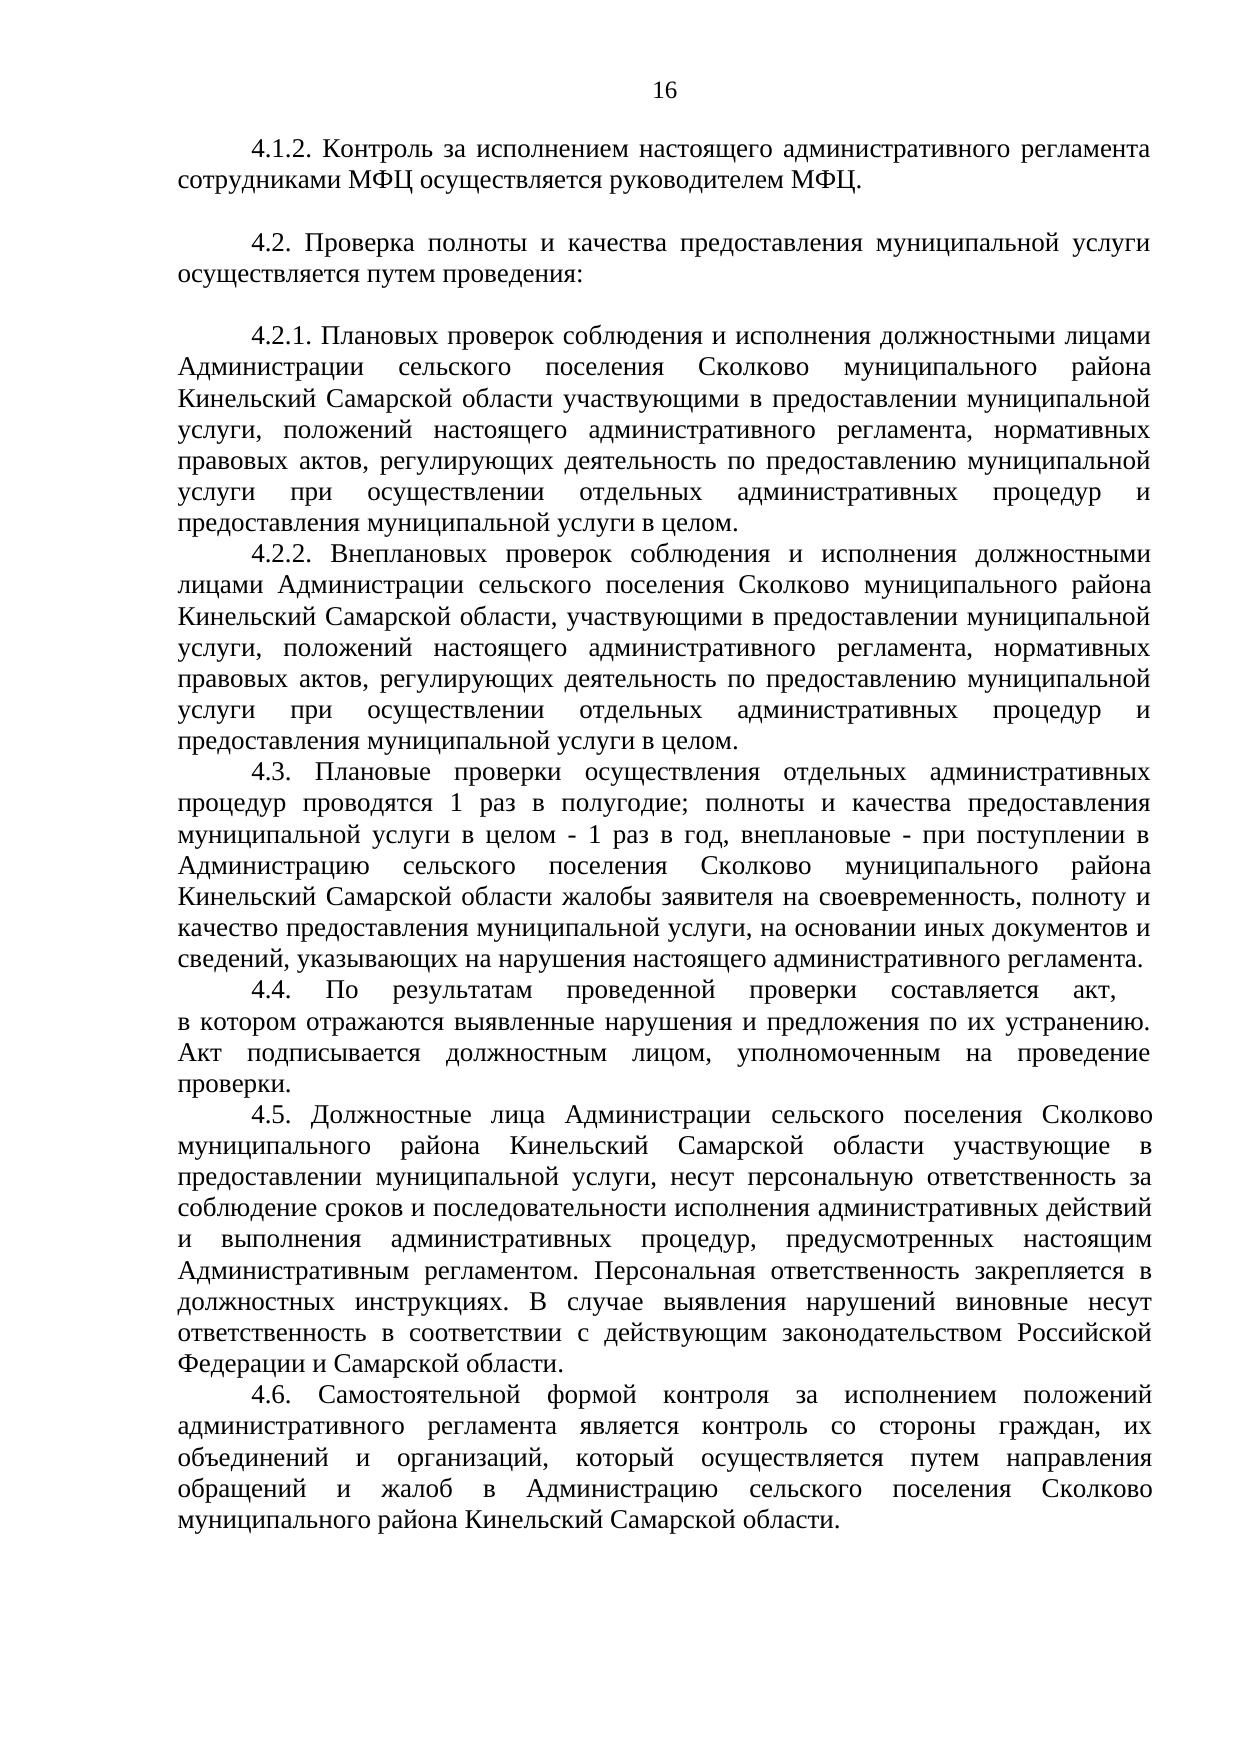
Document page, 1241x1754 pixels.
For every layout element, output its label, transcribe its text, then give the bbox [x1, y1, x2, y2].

text 4.2. Проверка полноты и качества предоставления муниципальной услуги осуществляется путем проведения: [177, 226, 1152, 288]
text 4.5. Должностные лица Администрации сельского поселения Сколково муниципального района Кинельский Самарской области участвующие в предоставлении муниципальной услуги, несут персональную ответственность за соблюдение сроков и последовательности исполнения административных действий и выполнения административных процедур, предусмотренных настоящим Административным регламентом. Персональная ответственность закрепляется в должностных инструкциях. В случае выявления нарушений виновные несут ответственность в соответствии с действующим законодательством Российской Федерации и Самарской области. [177, 1098, 1153, 1378]
text 4.3. Плановые проверки осуществления отдельных административных процедур проводятся 1 раз в полугодие; полноты и качества предоставления муниципальной услуги в целом - 1 раз в год, внеплановые - при поступлении в Администрацию сельского поселения Сколково муниципального района Кинельский Самарской области жалобы заявителя на своевременность, полноту и качество предоставления муниципальной услуги, на основании иных документов и сведений, указывающих на нарушения настоящего административного регламента. [177, 755, 1152, 973]
text 4.2.1. Плановых проверок соблюдения и исполнения должностными лицами Администрации сельского поселения Сколково муниципального района Кинельский Самарской области участвующими в предоставлении муниципальной услуги, положений настоящего административного регламента, нормативных правовых актов, регулирующих деятельность по предоставлению муниципальной услуги при осуществлении отдельных административных процедур и предоставления муниципальной услуги в целом. [177, 319, 1152, 537]
text 4.1.2. Контроль за исполнением настоящего административного регламента сотрудниками МФЦ осуществляется руководителем МФЦ. [177, 132, 1152, 195]
text 4.6. Самостоятельной формой контроля за исполнением положений административного регламента является контроль со стороны граждан, их объединений и организаций, который осуществляется путем направления обращений и жалоб в Администрацию сельского поселения Сколково муниципального района Кинельский Самарской области. [177, 1378, 1153, 1534]
text 4.2.2. Внеплановых проверок соблюдения и исполнения должностными лицами Администрации сельского поселения Сколково муниципального района Кинельский Самарской области, участвующими в предоставлении муниципальной услуги, положений настоящего административного регламента, нормативных правовых актов, регулирующих деятельность по предоставлению муниципальной услуги при осуществлении отдельных административных процедур и предоставления муниципальной услуги в целом. [177, 537, 1152, 755]
text 4.4. По результатам проведенной проверки составляется акт, в котором отражаются выявленные нарушения и предложения по их устранению. Акт подписывается должностным лицом, уполномоченным на проведение проверки. [177, 973, 1152, 1098]
